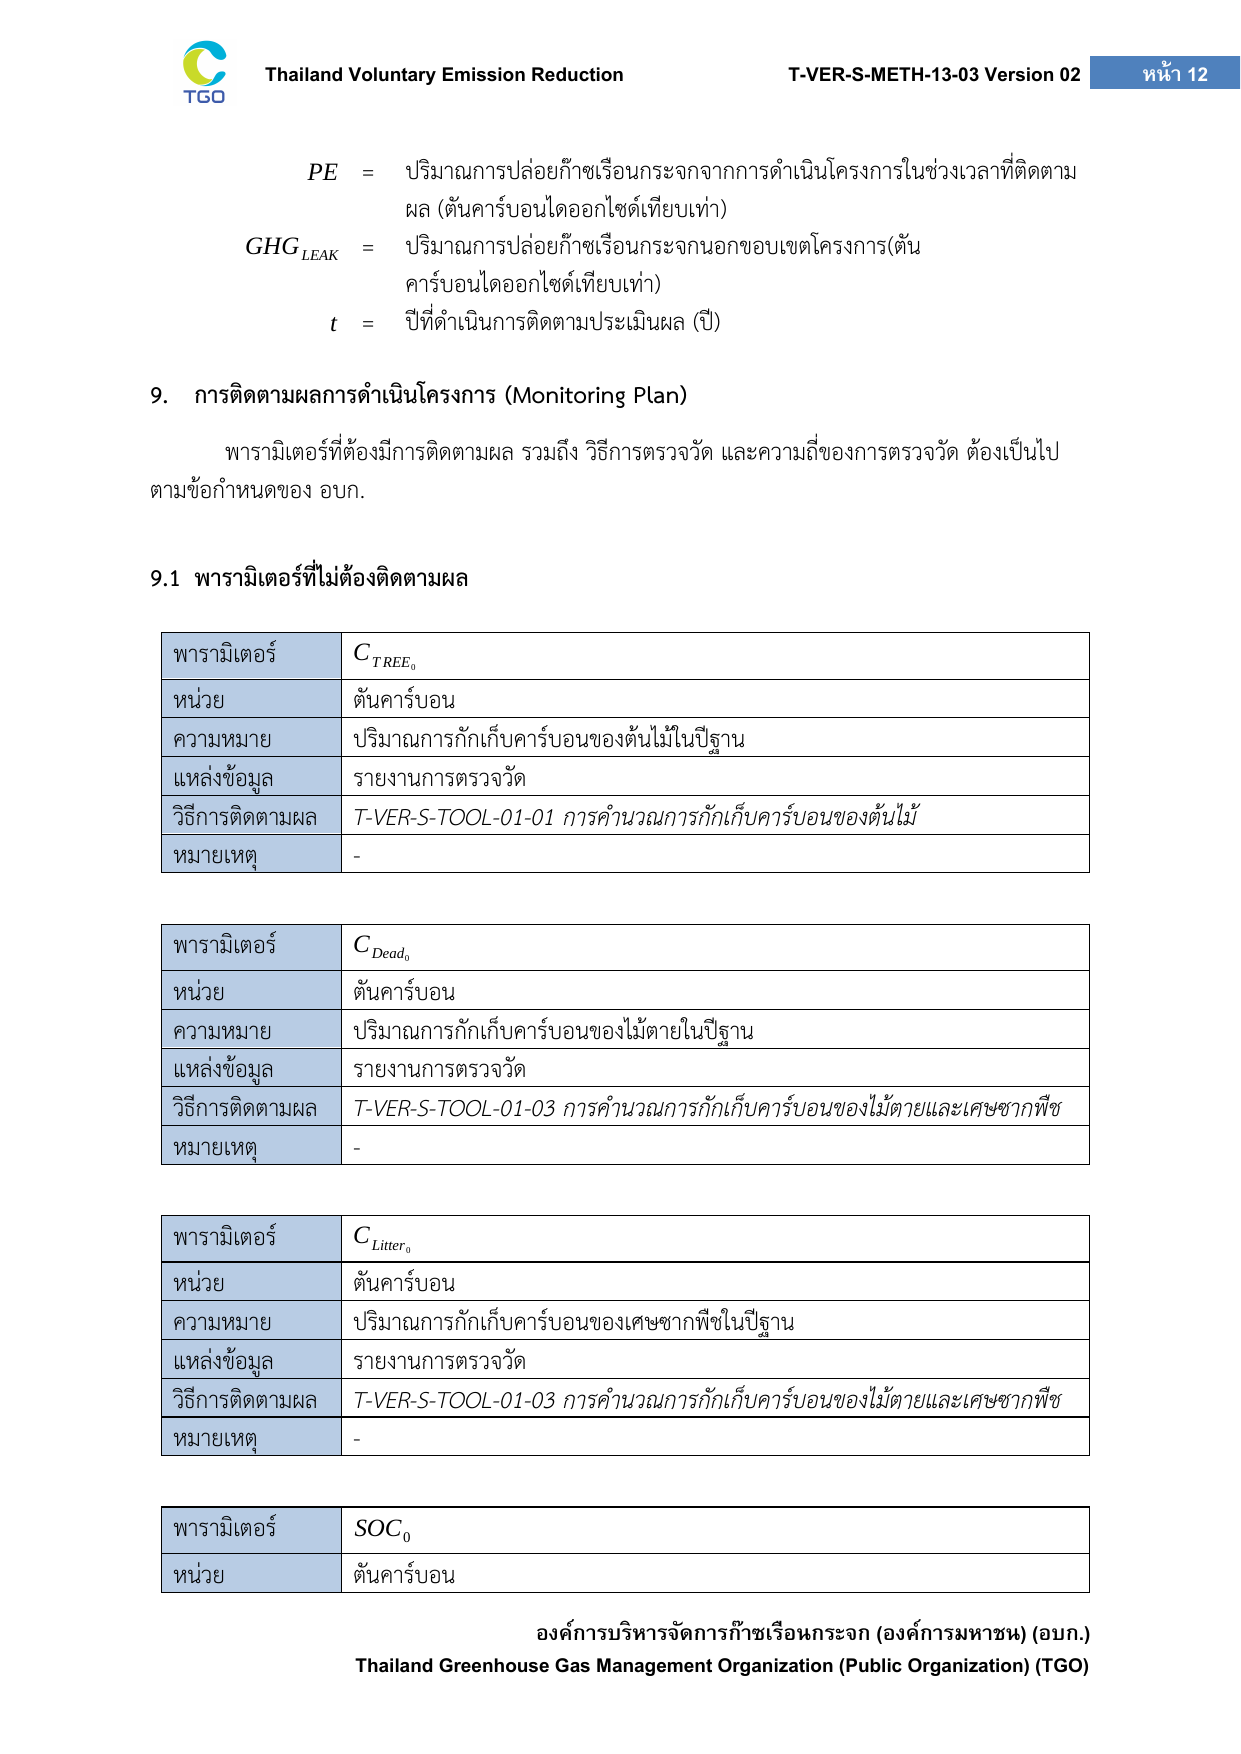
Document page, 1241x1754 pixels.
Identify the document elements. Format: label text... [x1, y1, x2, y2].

table_cell แหล่งข้อมูล [162, 1340, 341, 1378]
table_cell - [342, 835, 1089, 872]
table_cell ปริมาณการกักเก็บคาร์บอนของต้นไม้ในปีฐาน [342, 718, 1089, 756]
table_cell [150, 225, 350, 301]
table_cell วิธีการติดตามผล [162, 796, 341, 833]
table_header พารามิเตอร์ [162, 1508, 341, 1553]
table_cell ความหมาย [162, 718, 341, 756]
table_cell รายงานการตรวจวัด [342, 1340, 1089, 1378]
table_cell รายงานการตรวจวัด [342, 757, 1089, 795]
table_cell ตันคาร์บอน [342, 1263, 1089, 1300]
table_cell = [350, 150, 394, 225]
table_cell วิธีการติดตามผล [162, 1087, 341, 1125]
table_header พารามิเตอร์ [162, 1216, 341, 1261]
table_cell = [350, 301, 394, 346]
table_cell ปริมาณการกักเก็บคาร์บอนของเศษซากพืชในปีฐาน [342, 1301, 1089, 1339]
table_cell ตันคาร์บอน [342, 1554, 1089, 1592]
table_cell ปริมาณการปล่อยก๊าซเรือนกระจกนอกขอบเขตโครงการ(ตันคาร์บอนไดออกไซด์เทียบเท่า) [394, 225, 1090, 301]
table_cell ตันคาร์บอน [342, 971, 1089, 1009]
table_cell หมายเหตุ [162, 1126, 341, 1164]
table_header [342, 1216, 1089, 1261]
list การติดตามผลการดำเนินโครงการ (Monitoring Plan) [150, 374, 1090, 411]
table_cell T-VER-S-TOOL-01-03 การคำนวณการกักเก็บคาร์บอนของไม้ตายและเศษซากพืช [342, 1379, 1089, 1416]
table_header [342, 925, 1089, 970]
table_header พารามิเตอร์ [162, 925, 341, 970]
table_cell รายงานการตรวจวัด [342, 1049, 1089, 1086]
table_header [342, 1508, 1089, 1553]
table_cell วิธีการติดตามผล [162, 1379, 341, 1416]
table_cell หน่วย [162, 1263, 341, 1300]
table_cell ปริมาณการปล่อยก๊าซเรือนกระจกจากการดำเนินโครงการในช่วงเวลาที่ติดตามผล (ตันคาร์บอนไดออกไซด์เทียบเท่า) [394, 150, 1090, 225]
table_cell หน่วย [162, 680, 341, 717]
table_header [342, 633, 1089, 678]
text พารามิเตอร์ที่ต้องมีการติดตามผล รวมถึง วิธีการตรวจวัด และความถี่ของการตรวจวัด ต้องเป็นไปตามข้อกำหนดของ อบก. [150, 431, 1090, 506]
list พารามิเตอร์ที่ไม่ต้องติดตามผล [150, 557, 1090, 594]
table_cell ความหมาย [162, 1301, 341, 1339]
table_header พารามิเตอร์ [162, 633, 341, 678]
picture [172, 39, 237, 106]
table_cell หมายเหตุ [162, 835, 341, 872]
table_cell ปริมาณการกักเก็บคาร์บอนของไม้ตายในปีฐาน [342, 1010, 1089, 1047]
table_cell ตันคาร์บอน [342, 680, 1089, 717]
table_cell T-VER-S-TOOL-01-03 การคำนวณการกักเก็บคาร์บอนของไม้ตายและเศษซากพืช [342, 1087, 1089, 1125]
table_cell - [342, 1418, 1089, 1455]
table_cell แหล่งข้อมูล [162, 757, 341, 795]
table_cell หน่วย [162, 1554, 341, 1592]
table_cell [150, 150, 350, 225]
table_cell = [350, 225, 394, 301]
table_cell T-VER-S-TOOL-01-01 การคำนวณการกักเก็บคาร์บอนของต้นไม้ [342, 796, 1089, 833]
table_cell ความหมาย [162, 1010, 341, 1047]
table_cell [150, 301, 350, 346]
table_cell - [342, 1126, 1089, 1164]
table_cell ปีที่ดำเนินการติดตามประเมินผล (ปี) [394, 301, 1090, 346]
table_cell หน่วย [162, 971, 341, 1009]
table_cell แหล่งข้อมูล [162, 1049, 341, 1086]
table_cell หมายเหตุ [162, 1418, 341, 1455]
